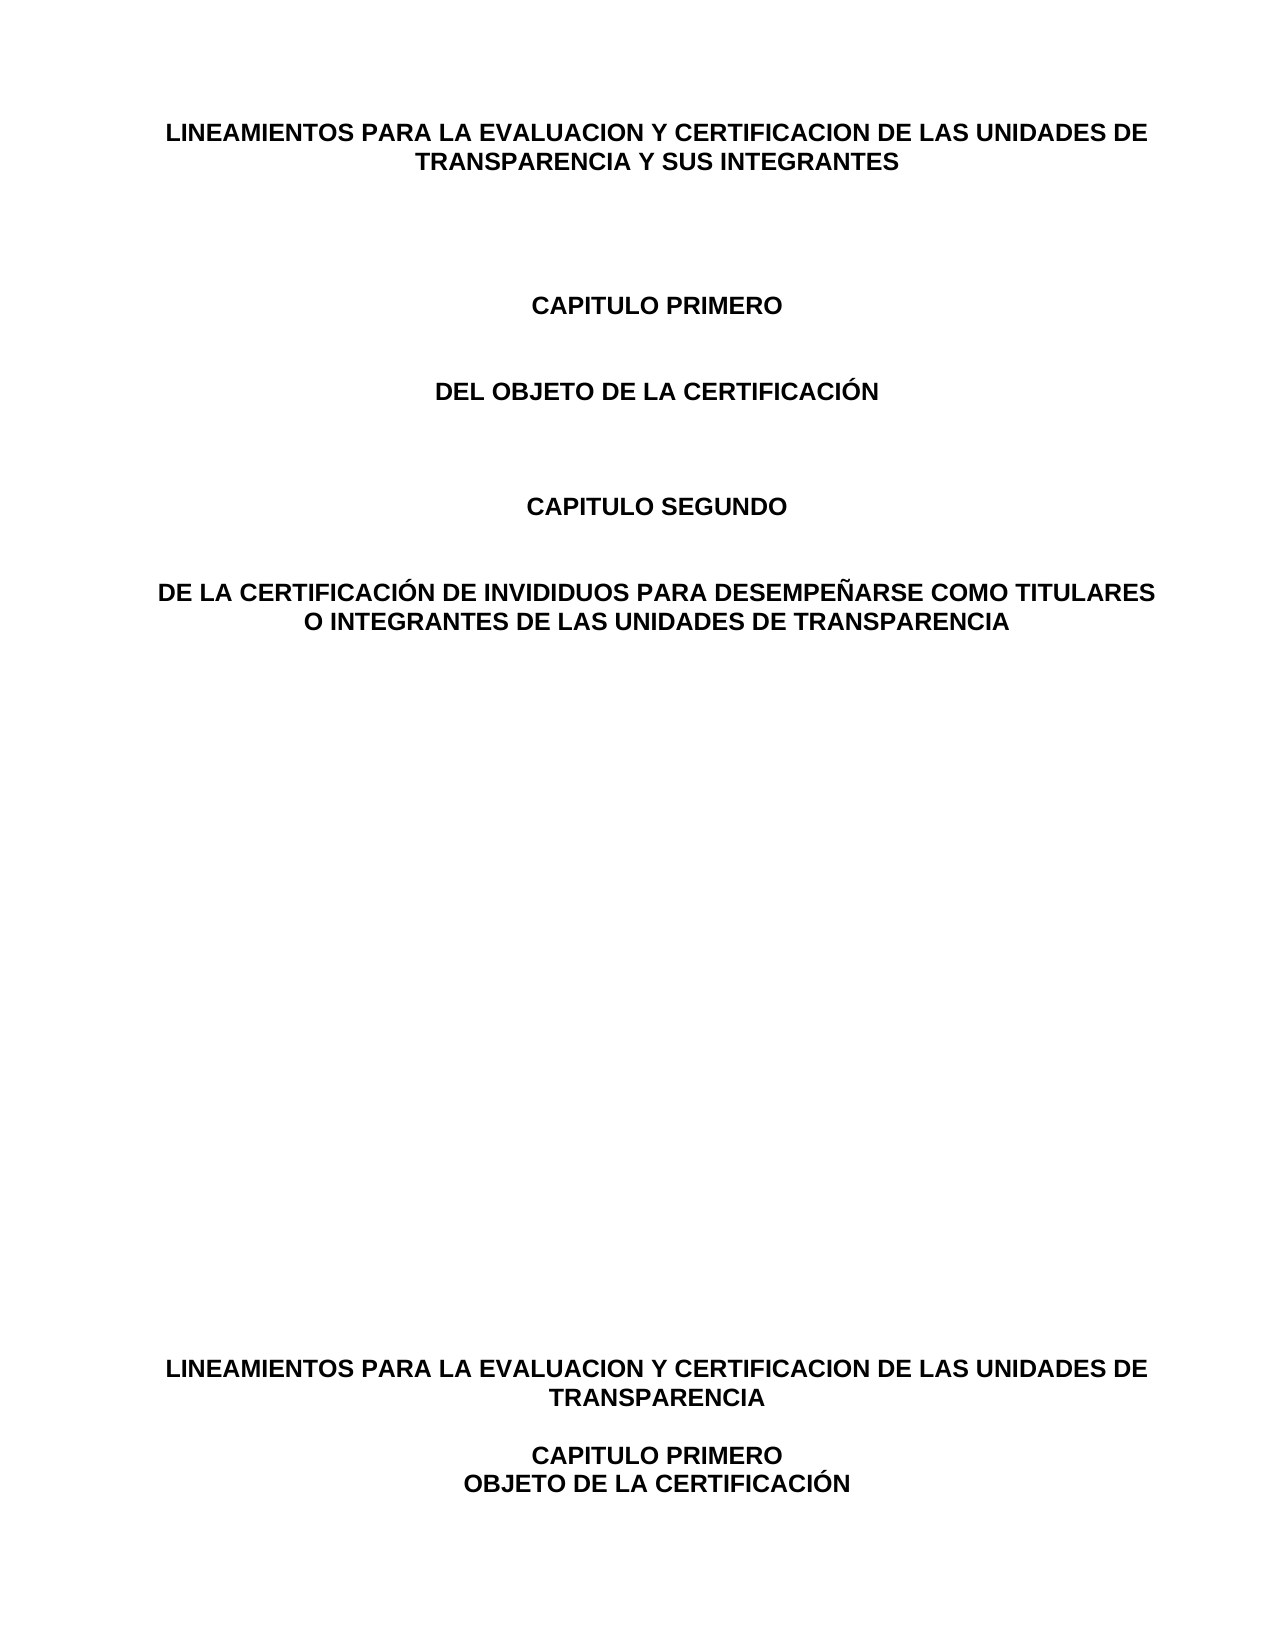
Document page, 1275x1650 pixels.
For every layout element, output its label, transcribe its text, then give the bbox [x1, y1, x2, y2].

text CAPITULO PRIMERO [148, 291, 1166, 319]
text OBJETO DE LA CERTIFICACIÓN [148, 1469, 1166, 1498]
text LINEAMIENTOS PARA LA EVALUACION Y CERTIFICACION DE LAS UNIDADES DE TRANSPARENCIA Y SUS INTEGRANTES [148, 118, 1166, 176]
text DE LA CERTIFICACIÓN DE INVIDIDUOS PARA DESEMPEÑARSE COMO TITULARES O INTEGRANTES DE LAS UNIDADES DE TRANSPARENCIA [148, 578, 1166, 636]
text DEL OBJETO DE LA CERTIFICACIÓN [148, 377, 1166, 406]
text LINEAMIENTOS PARA LA EVALUACION Y CERTIFICACION DE LAS UNIDADES DE TRANSPARENCIA [148, 1354, 1166, 1412]
text CAPITULO PRIMERO [148, 1441, 1166, 1469]
text CAPITULO SEGUNDO [148, 492, 1166, 521]
